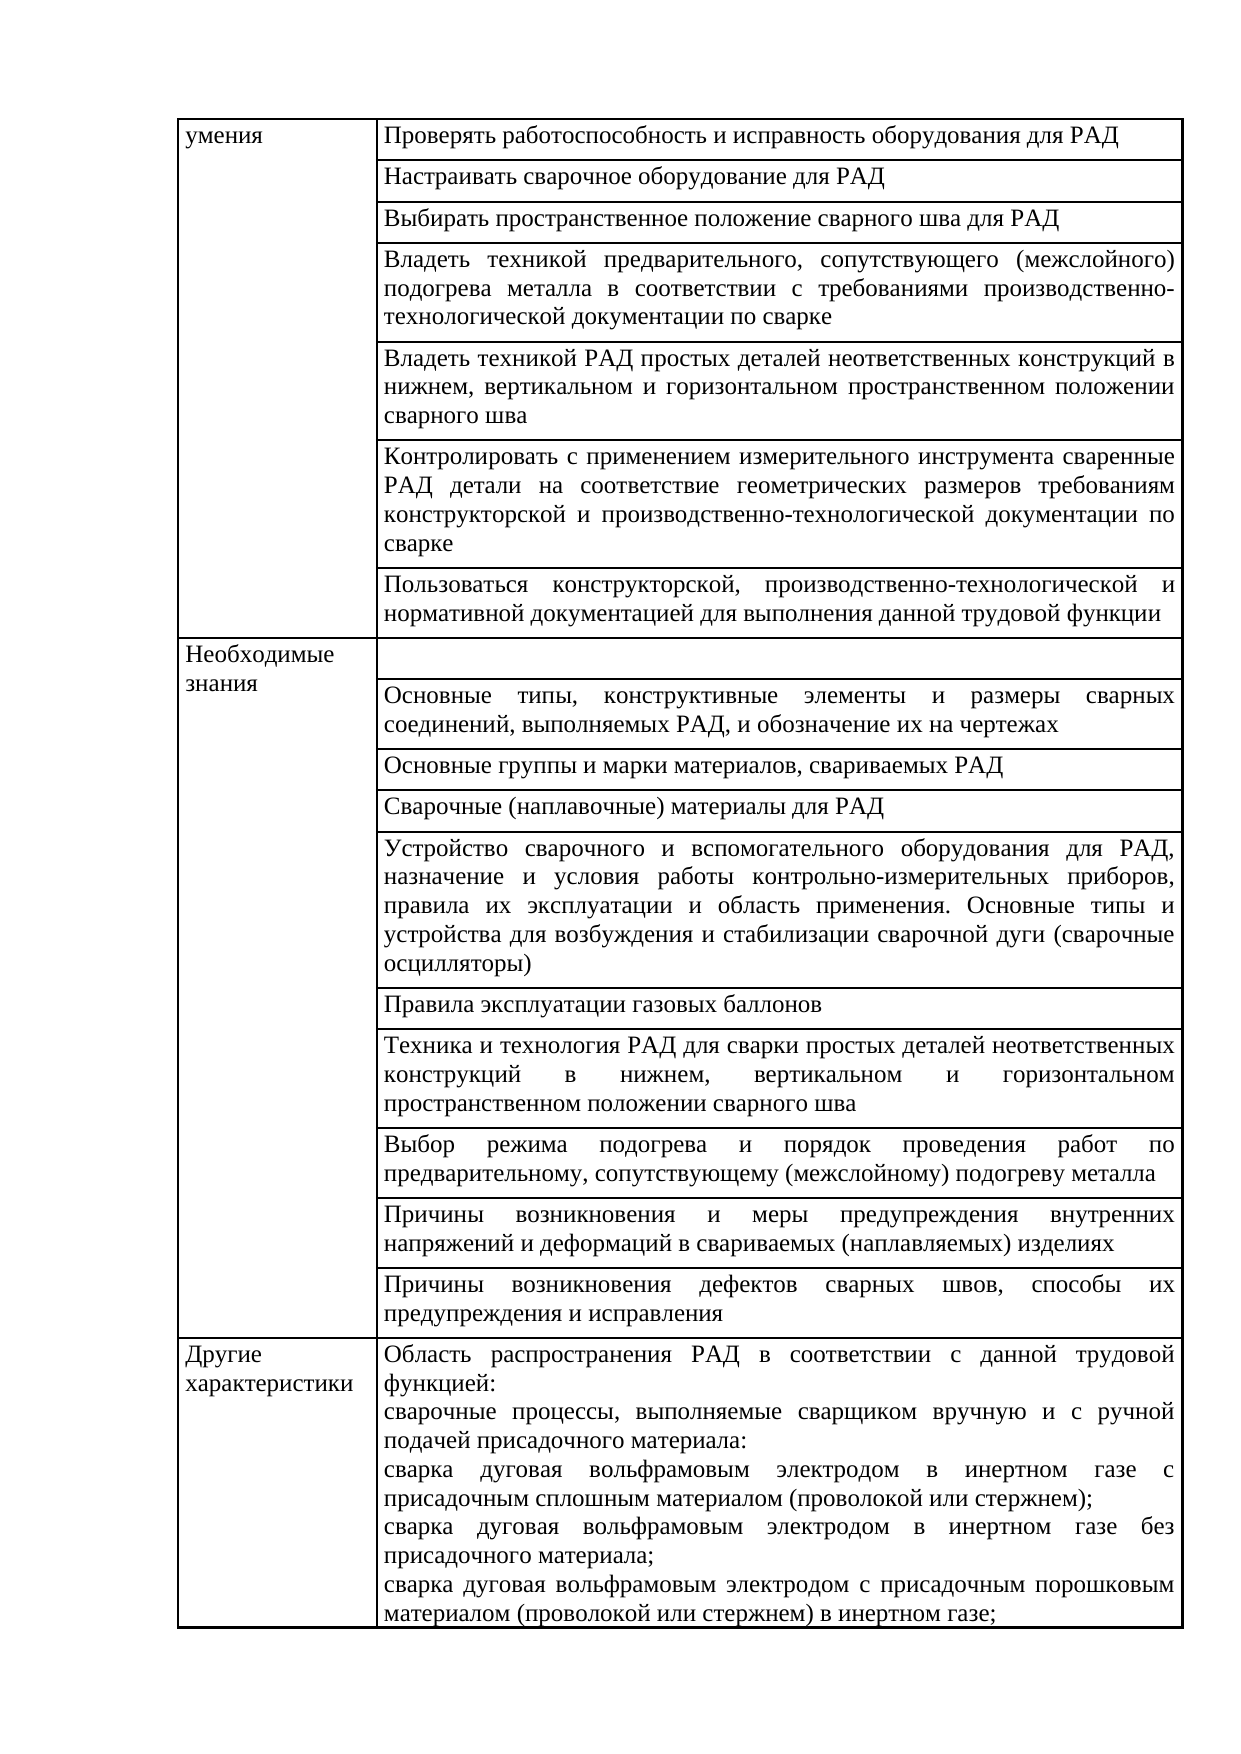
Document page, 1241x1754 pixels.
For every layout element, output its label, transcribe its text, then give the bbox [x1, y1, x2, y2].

table_cell Владеть техникой РАД простых деталей неответственных конструкций в нижнем, вертикальном и горизонтальном пространственном положении сварного шва [378, 343, 1181, 439]
table_cell Основные типы, конструктивные элементы и размеры сварных соединений, выполняемых РАД, и обозначение их на чертежах [378, 680, 1181, 748]
table_cell Проверять работоспособность и исправность оборудования для РАД [378, 120, 1181, 159]
table_cell Правила эксплуатации газовых баллонов [378, 989, 1181, 1028]
table_cell Выбирать пространственное положение сварного шва для РАД [378, 203, 1181, 242]
table_cell Устройство сварочного и вспомогательного оборудования для РАД, назначение и условия работы контрольно-измерительных приборов, правила их эксплуатации и область применения. Основные типы и устройства для возбуждения и стабилизации сварочной дуги (сварочные осцилляторы) [378, 833, 1181, 987]
table_cell Контролировать с применением измерительного инструмента сваренные РАД детали на соответствие геометрических размеров требованиям конструкторской и производственно-технологической документации по сварке [378, 441, 1181, 567]
table_cell Сварочные (наплавочные) материалы для РАД [378, 791, 1181, 831]
table_cell Необходимые умения [179, 120, 376, 637]
table_cell Владеть техникой предварительного, сопутствующего (межслойного) подогрева металла в соответствии с требованиями производственно-технологической документации по сварке [378, 244, 1181, 341]
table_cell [378, 1339, 1181, 1626]
table_cell Выбор режима подогрева и порядок проведения работ по предварительному, сопутствующему (межслойному) подогреву металла [378, 1129, 1181, 1197]
table_cell Причины возникновения дефектов сварных швов, способы их предупреждения и исправления [378, 1269, 1181, 1337]
table_cell Необходимые знания [179, 639, 376, 1337]
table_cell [179, 1339, 376, 1626]
table_cell Пользоваться конструкторской, производственно-технологической и нормативной документацией для выполнения данной трудовой функции [378, 569, 1181, 637]
table_cell [378, 639, 1181, 678]
table_cell Настраивать сварочное оборудование для РАД [378, 161, 1181, 201]
table_cell Причины возникновения и меры предупреждения внутренних напряжений и деформаций в свариваемых (наплавляемых) изделиях [378, 1199, 1181, 1267]
table_cell Техника и технология РАД для сварки простых деталей неответственных конструкций в нижнем, вертикальном и горизонтальном пространственном положении сварного шва [378, 1030, 1181, 1127]
table_cell Основные группы и марки материалов, свариваемых РАД [378, 750, 1181, 789]
